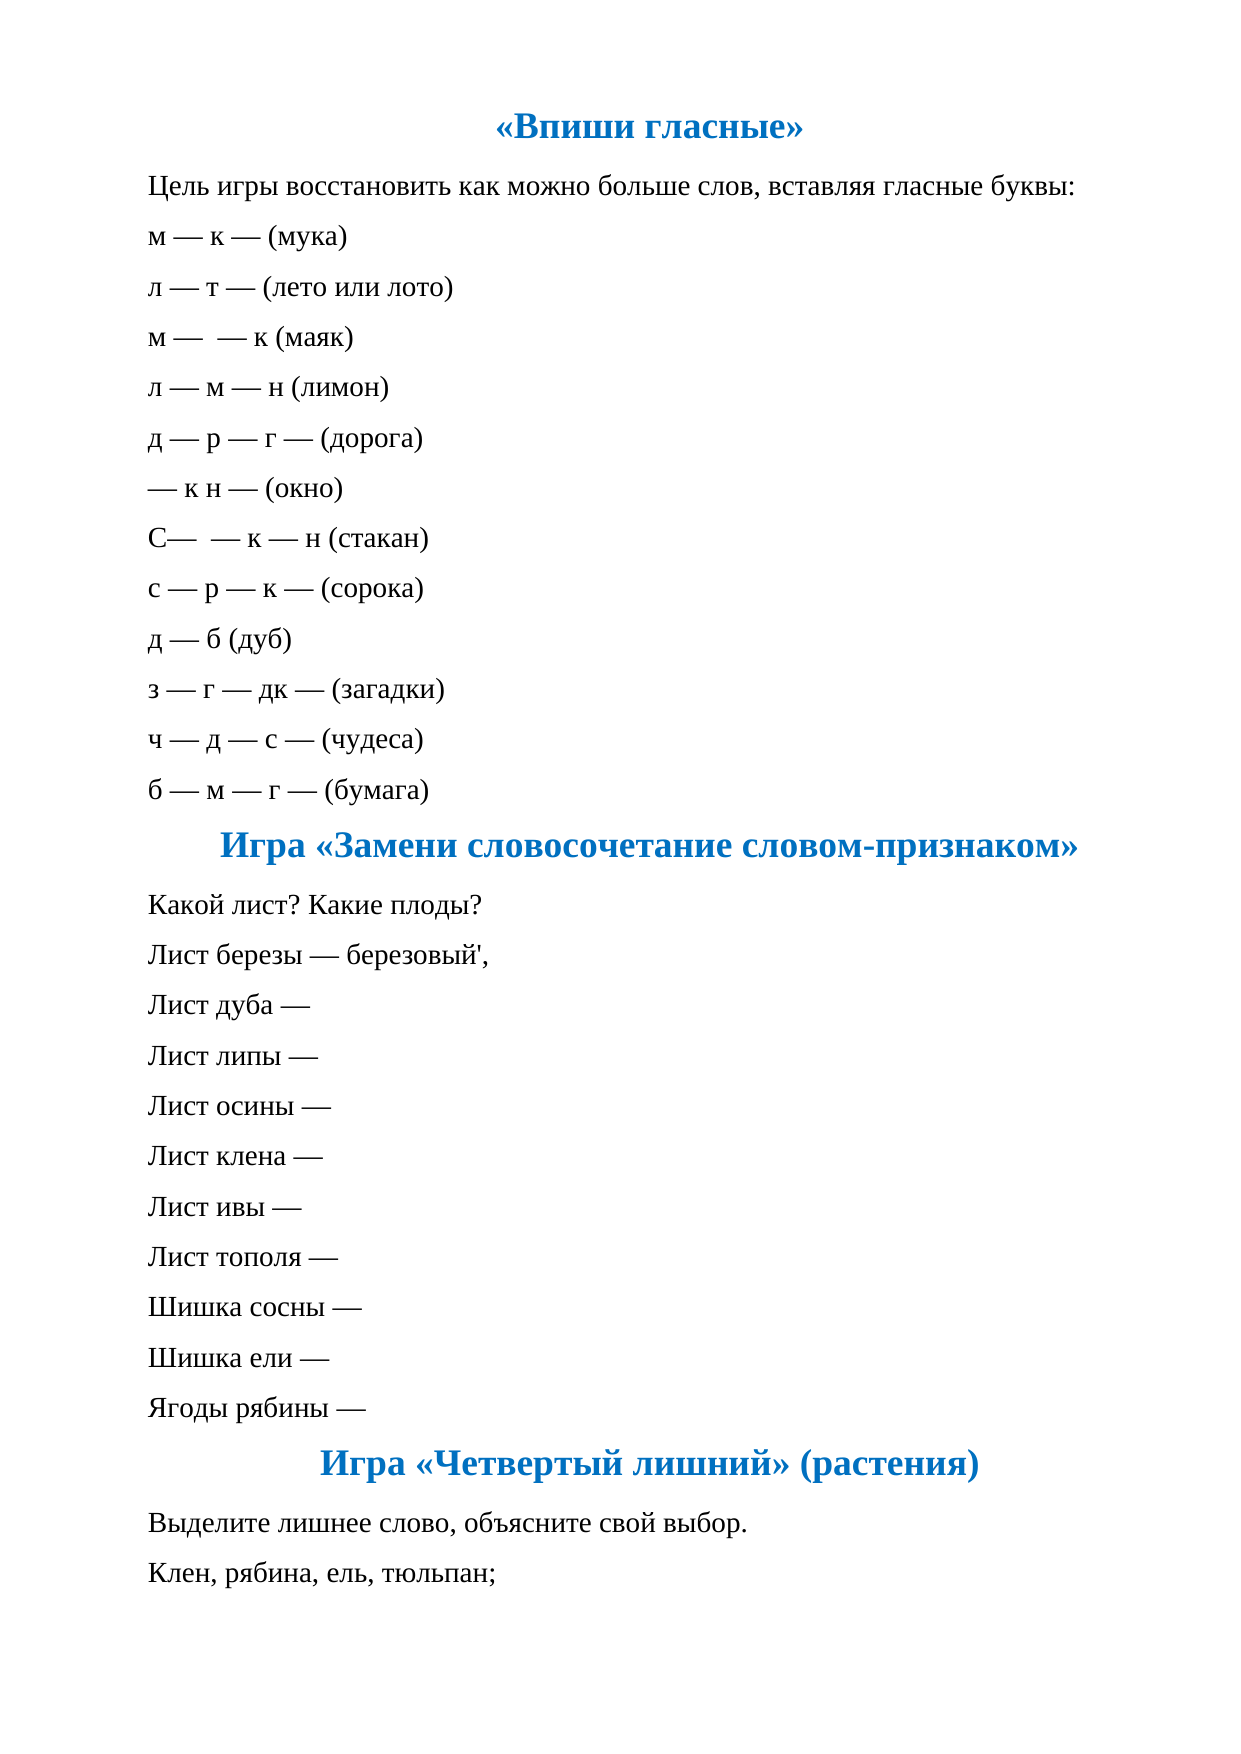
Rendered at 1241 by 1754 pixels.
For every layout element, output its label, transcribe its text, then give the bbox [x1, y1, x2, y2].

text м — — к (маяк) [89, 319, 1152, 353]
text Лист клена — [89, 1138, 1152, 1172]
subtitle «Впиши гласные» [89, 103, 1152, 147]
text Выделите лишнее слово, объясните свой выбор. [89, 1505, 1152, 1538]
text — к н — (окно) [89, 470, 1152, 503]
text Лист ивы — [89, 1189, 1152, 1222]
text Лист тополя — [89, 1239, 1152, 1273]
text д — р — г — (дорога) [89, 420, 1152, 453]
text Ягоды рябины — [89, 1390, 1152, 1423]
text Шишка ели — [89, 1340, 1152, 1373]
text б — м — г — (бумага) [89, 772, 1152, 805]
text Лист дуба — [89, 987, 1152, 1021]
subtitle Игра «Четвертый лишний» (растения) [89, 1440, 1152, 1483]
text Шишка сосны — [89, 1289, 1152, 1323]
text ч — д — с — (чудеса) [89, 722, 1152, 755]
text з — г — дк — (загадки) [89, 671, 1152, 705]
subtitle Игра «Замени словосочетание словом-признаком» [89, 822, 1152, 865]
text Лист липы — [89, 1038, 1152, 1071]
text Цель игры восстановить как можно больше слов, вставляя гласные буквы: [89, 168, 1152, 202]
text м — к — (мука) [89, 218, 1152, 252]
text л — т — (лето или лото) [89, 269, 1152, 302]
text Какой лист? Какие плоды? [89, 887, 1152, 920]
text Клен, рябина, ель, тюльпан; [89, 1555, 1152, 1589]
text д — б (дуб) [89, 621, 1152, 654]
text С— — к — н (стакан) [89, 520, 1152, 554]
text Лист осины — [89, 1088, 1152, 1122]
text Лист березы — березовый', [89, 937, 1152, 971]
text с — р — к — (сорока) [89, 571, 1152, 604]
text л — м — н (лимон) [89, 369, 1152, 403]
